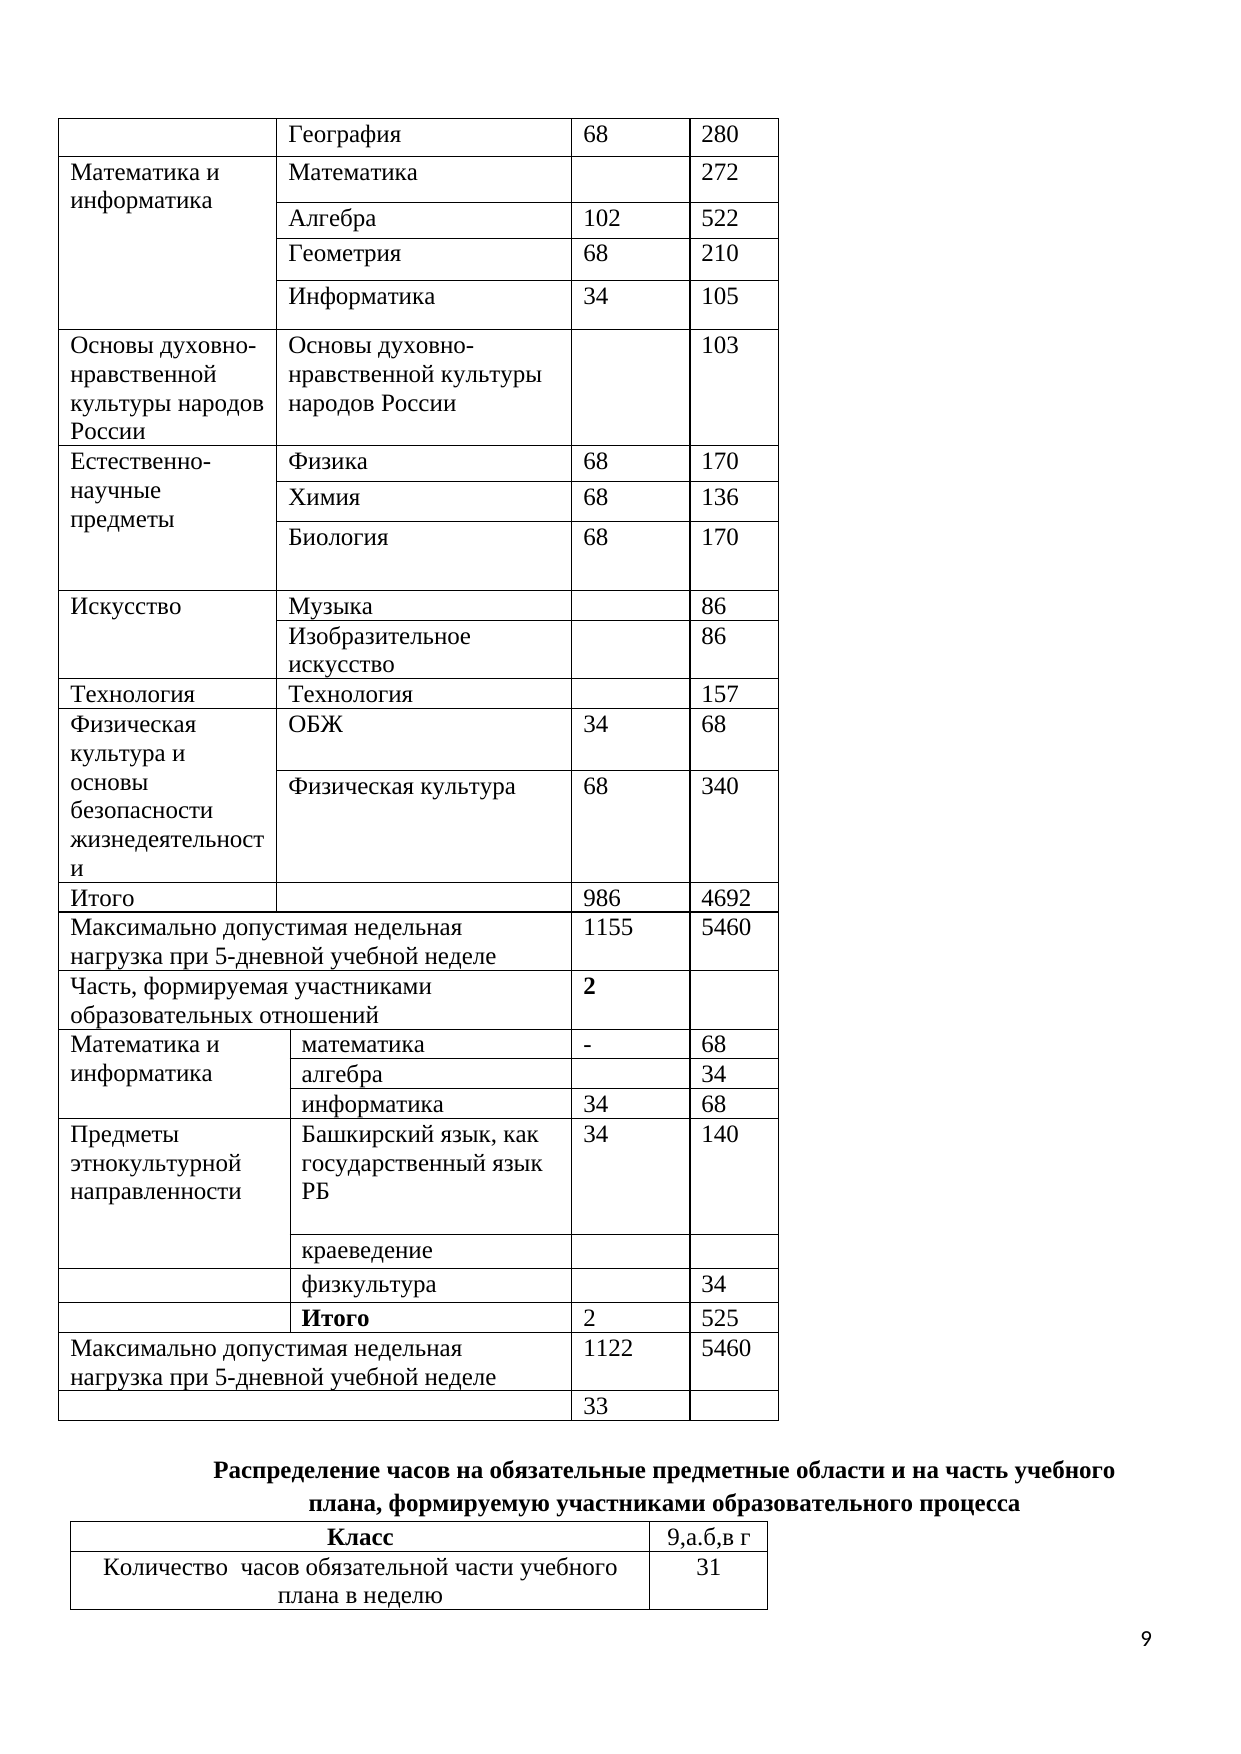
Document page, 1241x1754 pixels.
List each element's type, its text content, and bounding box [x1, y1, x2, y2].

table_cell 522 [691, 203, 778, 237]
table_cell Технология [277, 679, 571, 708]
table_cell Максимально допустимая недельная нагрузка при 5-дневной учебной неделе [59, 913, 571, 970]
table_cell Алгебра [277, 203, 571, 237]
table_cell Башкирский язык, как государственный язык РБ [291, 1119, 571, 1234]
table_cell 157 [691, 679, 778, 708]
table_cell математика [291, 1030, 571, 1058]
table_cell 31 [650, 1552, 767, 1609]
table_cell [572, 330, 689, 445]
table_cell [277, 883, 571, 911]
table_cell 2 [572, 971, 689, 1028]
text Распределение часов на обязательные предметные области и на часть учебного плана, формируемую участниками образовательного процесса [177, 1455, 1152, 1517]
table_cell [572, 621, 689, 678]
table_cell [691, 1235, 778, 1268]
table_cell краеведение [291, 1235, 571, 1268]
table_cell Максимально допустимая недельная нагрузка при 5-дневной учебной неделе [59, 1333, 571, 1390]
table_cell [572, 1269, 689, 1302]
table_cell Математика и информатика [59, 1030, 290, 1118]
table_cell 34 [572, 281, 689, 329]
table_cell Математика и информатика [59, 157, 276, 329]
table_cell физкультура [291, 1269, 571, 1302]
table_cell 1122 [572, 1333, 689, 1390]
table_cell 34 [572, 1089, 689, 1118]
table_cell 68 [691, 709, 778, 770]
table_cell 210 [691, 239, 778, 280]
table_cell 136 [691, 482, 778, 521]
table_cell Естественно-научные предметы [59, 446, 276, 590]
table_cell - [572, 1030, 689, 1058]
table_cell Основы духовно- нравственной культуры народов России [59, 330, 276, 445]
table_cell 102 [572, 203, 689, 237]
table_header 9,а.б,в г [650, 1522, 767, 1551]
table_cell Физическая культура [277, 771, 571, 882]
table_cell [572, 157, 689, 202]
table_cell [59, 1303, 290, 1332]
table_cell 105 [691, 281, 778, 329]
table_cell Физическая культура и основы безопасности жизнедеятельности [59, 709, 276, 882]
table_cell [691, 1391, 778, 1420]
table_cell алгебра [291, 1059, 571, 1088]
table_cell Итого [291, 1303, 571, 1332]
table_cell Изобразительное искусство [277, 621, 571, 678]
table_cell 33 [572, 1391, 689, 1420]
table_cell 4692 [691, 883, 778, 911]
table_cell География [277, 119, 571, 156]
table_cell 986 [572, 883, 689, 911]
table_cell [59, 1269, 290, 1302]
table_cell 34 [691, 1269, 778, 1302]
table_cell Технология [59, 679, 276, 708]
table_cell ОБЖ [277, 709, 571, 770]
table_cell [572, 1059, 689, 1088]
table_cell 68 [572, 522, 689, 590]
table_cell 140 [691, 1119, 778, 1234]
table_cell [691, 971, 778, 1028]
table_cell 68 [572, 119, 689, 156]
table_cell 86 [691, 621, 778, 678]
table_cell 280 [691, 119, 778, 156]
table_cell 1155 [572, 913, 689, 970]
table_cell 103 [691, 330, 778, 445]
table_cell 68 [691, 1089, 778, 1118]
table_cell Предметы этнокультурной направленности [59, 1119, 290, 1268]
table_cell [572, 679, 689, 708]
table_cell 86 [691, 591, 778, 620]
table_cell Часть, формируемая участниками образовательных отношений [59, 971, 571, 1028]
table_cell 272 [691, 157, 778, 202]
table_cell Количество часов обязательной части учебного плана в неделю [71, 1552, 649, 1609]
table_cell 34 [691, 1059, 778, 1088]
table_cell 68 [572, 771, 689, 882]
table_cell Физика [277, 446, 571, 481]
table_cell Музыка [277, 591, 571, 620]
table_cell 68 [572, 446, 689, 481]
table_cell 68 [572, 239, 689, 280]
table_cell [572, 591, 689, 620]
table_cell 2 [572, 1303, 689, 1332]
table_cell Искусство [59, 591, 276, 678]
table_cell Биология [277, 522, 571, 590]
table_cell [572, 1235, 689, 1268]
table_cell Химия [277, 482, 571, 521]
table_cell Итого [59, 883, 276, 911]
table_cell 68 [572, 482, 689, 521]
table_cell 68 [691, 1030, 778, 1058]
table_cell информатика [291, 1089, 571, 1118]
table_cell 170 [691, 446, 778, 481]
table_cell 34 [572, 1119, 689, 1234]
table_header Класс [71, 1522, 649, 1551]
table_cell 340 [691, 771, 778, 882]
table_cell 525 [691, 1303, 778, 1332]
table_cell 5460 [691, 1333, 778, 1390]
table_cell 5460 [691, 913, 778, 970]
table_cell Геометрия [277, 239, 571, 280]
table_cell 170 [691, 522, 778, 590]
table_cell Основы духовно- нравственной культуры народов России [277, 330, 571, 445]
table_cell Информатика [277, 281, 571, 329]
table_cell [59, 1391, 571, 1420]
table_cell Математика [277, 157, 571, 202]
table_cell 34 [572, 709, 689, 770]
